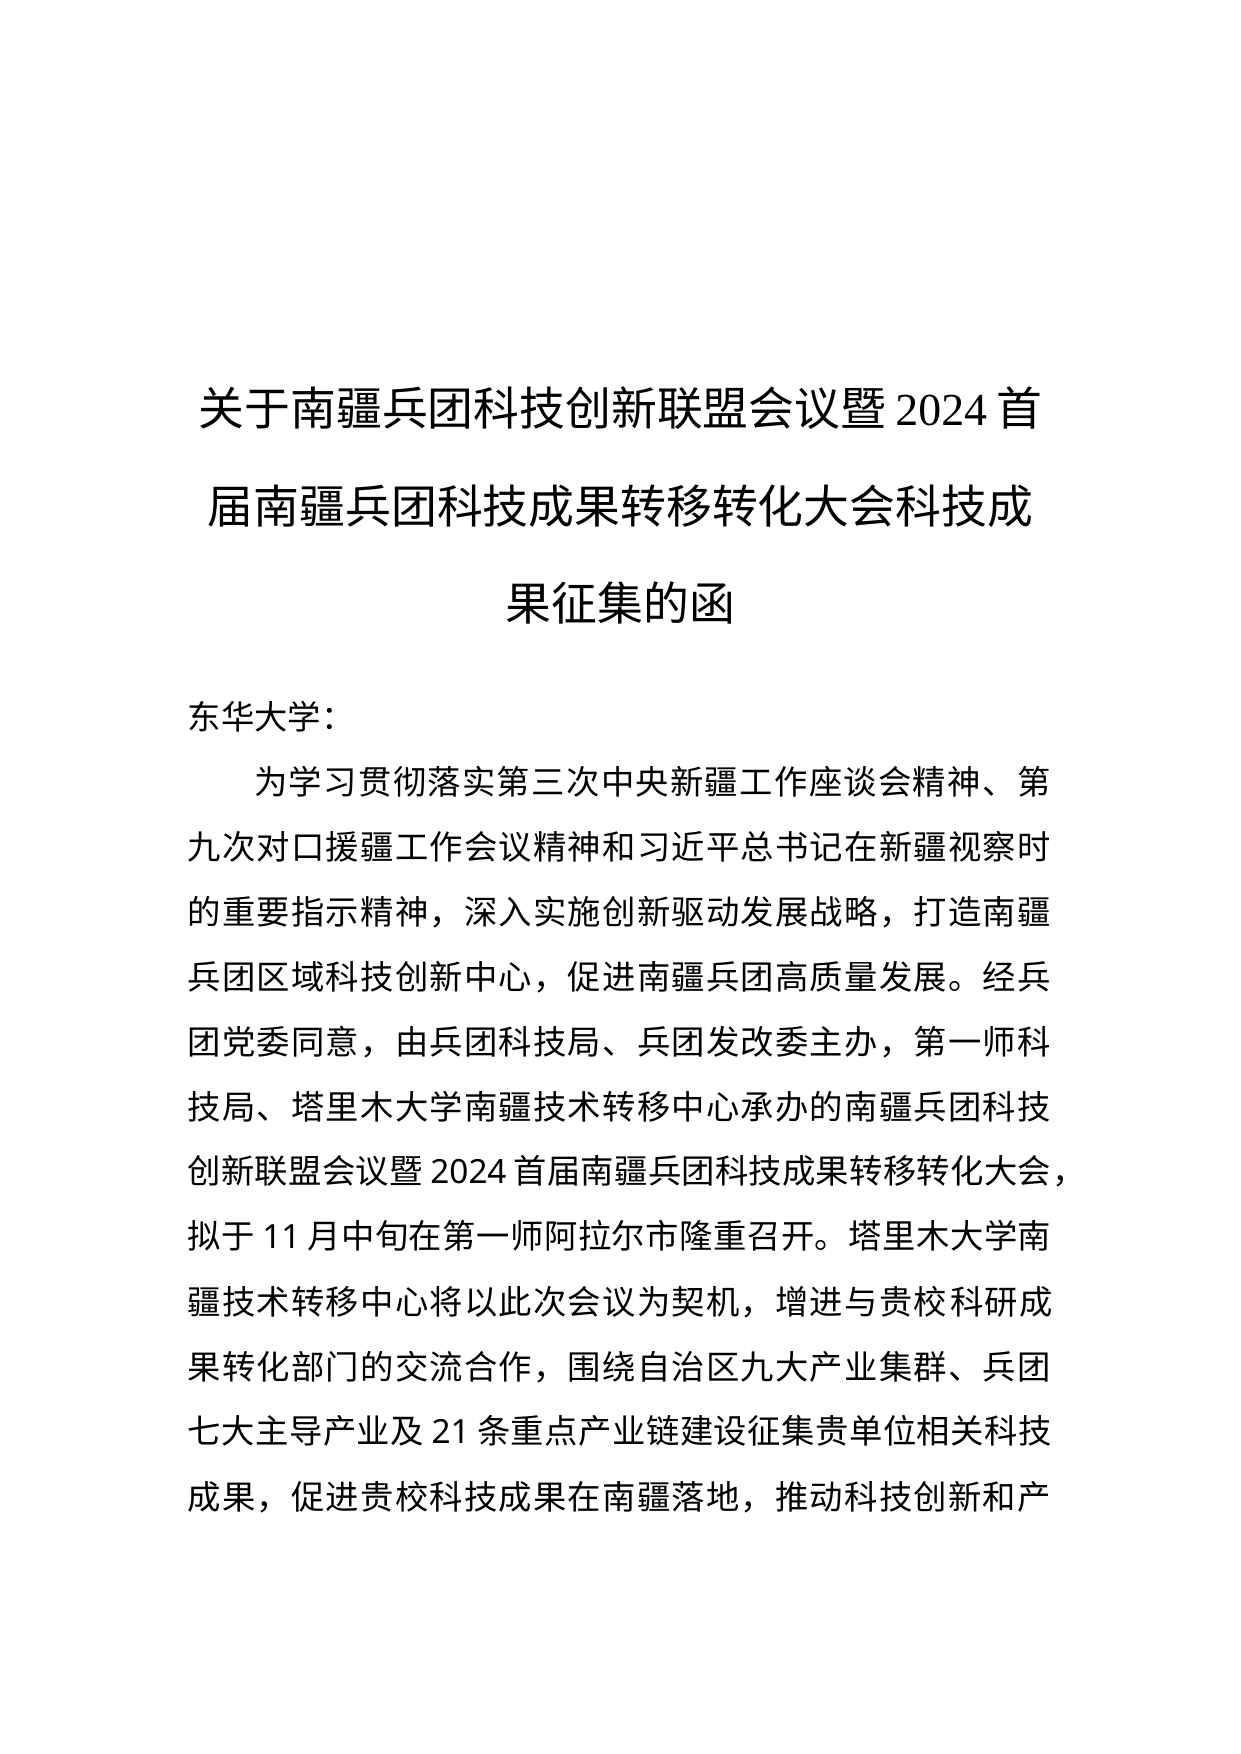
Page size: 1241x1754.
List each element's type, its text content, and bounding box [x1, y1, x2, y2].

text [187, 747, 1053, 1527]
text 关于南疆兵团科技创新联盟会议暨2024首届南疆兵团科技成果转移转化大会科技成果征集的函 [187, 357, 1053, 649]
text 东华大学： [187, 682, 1053, 747]
